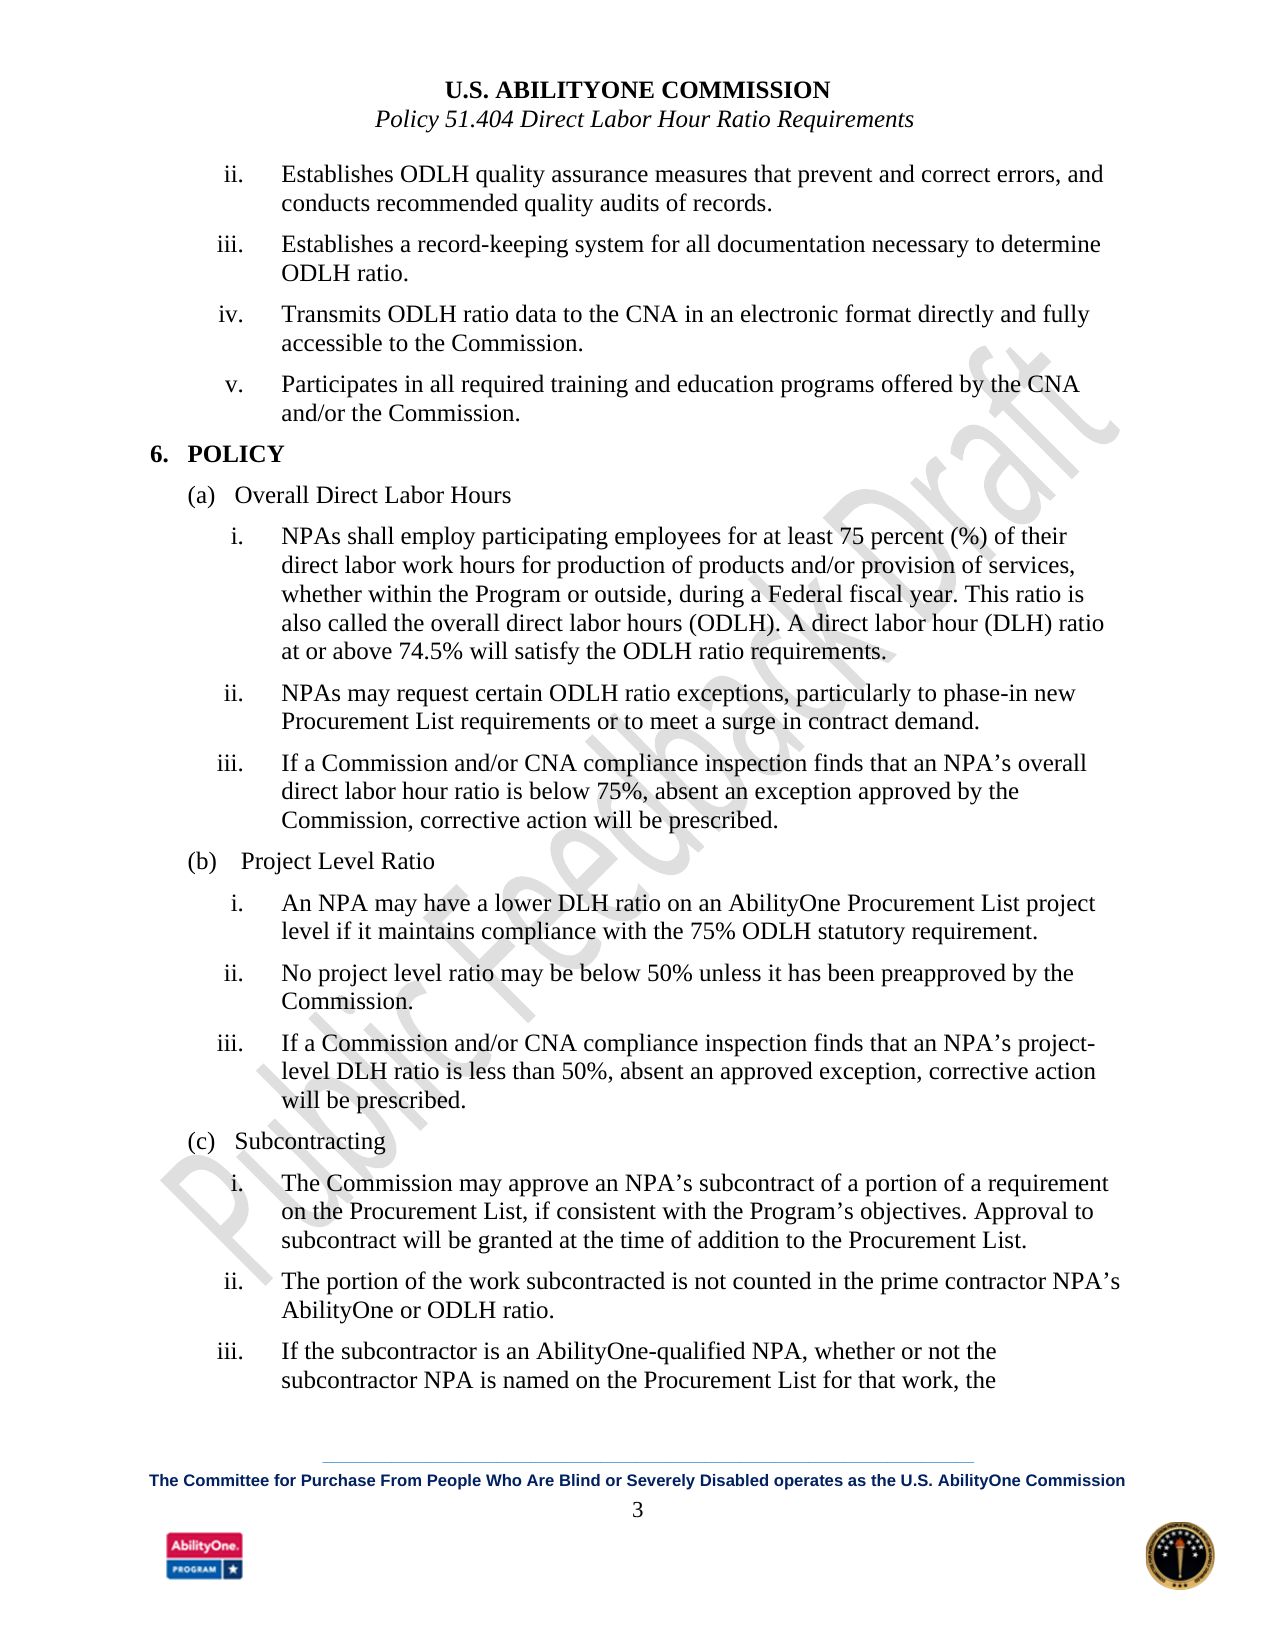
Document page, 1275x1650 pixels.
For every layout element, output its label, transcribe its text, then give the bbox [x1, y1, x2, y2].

list An NPA may have a lower DLH ratio on an AbilityOne Procurement List project level if it maintains compliance with the 75% ODLH statutory requirement. [244, 888, 1125, 945]
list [244, 1336, 1125, 1394]
list Establishes a record-keeping system for all documentation necessary to determine ODLH ratio. [244, 229, 1125, 286]
list NPAs may request certain ODLH ratio exceptions, particularly to phase-in new Procurement List requirements or to meet a surge in contract demand. [244, 678, 1125, 735]
list Transmits ODLH ratio data to the CNA in an electronic format directly and fully accessible to the Commission. [244, 299, 1125, 356]
picture [1145, 1522, 1215, 1590]
list Participates in all required training and education programs offered by the CNA and/or the Commission. [244, 369, 1125, 426]
list The portion of the work subcontracted is not counted in the prime contractor NPA’s AbilityOne or ODLH ratio. [244, 1266, 1125, 1324]
list NPAs shall employ participating employees for at least 75 percent (%) of their direct labor work hours for production of products and/or provision of services, whether within the Program or outside, during a Federal fiscal year. This ratio is also called the overall direct labor hours (ODLH). A direct labor hour (DLH) ratio at or above 74.5% will satisfy the ODLH ratio requirements. [244, 521, 1125, 665]
list The Commission may approve an NPA’s subcontract of a portion of a requirement on the Procurement List, if consistent with the Program’s objectives. Approval to subcontract will be granted at the time of addition to the Procurement List. [244, 1168, 1125, 1254]
list Establishes ODLH quality assurance measures that prevent and correct errors, and conducts recommended quality audits of records. [244, 159, 1125, 216]
list If a Commission and/or CNA compliance inspection finds that an NPA’s project-level DLH ratio is less than 50%, absent an approved exception, corrective action will be prescribed. [244, 1028, 1125, 1114]
list No project level ratio may be below 50% unless it has been preapproved by the Commission. [244, 958, 1125, 1015]
list If a Commission and/or CNA compliance inspection finds that an NPA’s overall direct labor hour ratio is below 75%, absent an exception approved by the Commission, corrective action will be prescribed. [244, 748, 1125, 834]
list Project Level Ratio [187, 846, 1125, 875]
list Overall Direct Labor Hours [187, 480, 1125, 509]
list POLICY [150, 439, 1125, 468]
list Subcontracting [187, 1126, 1125, 1155]
picture [165, 1531, 244, 1581]
